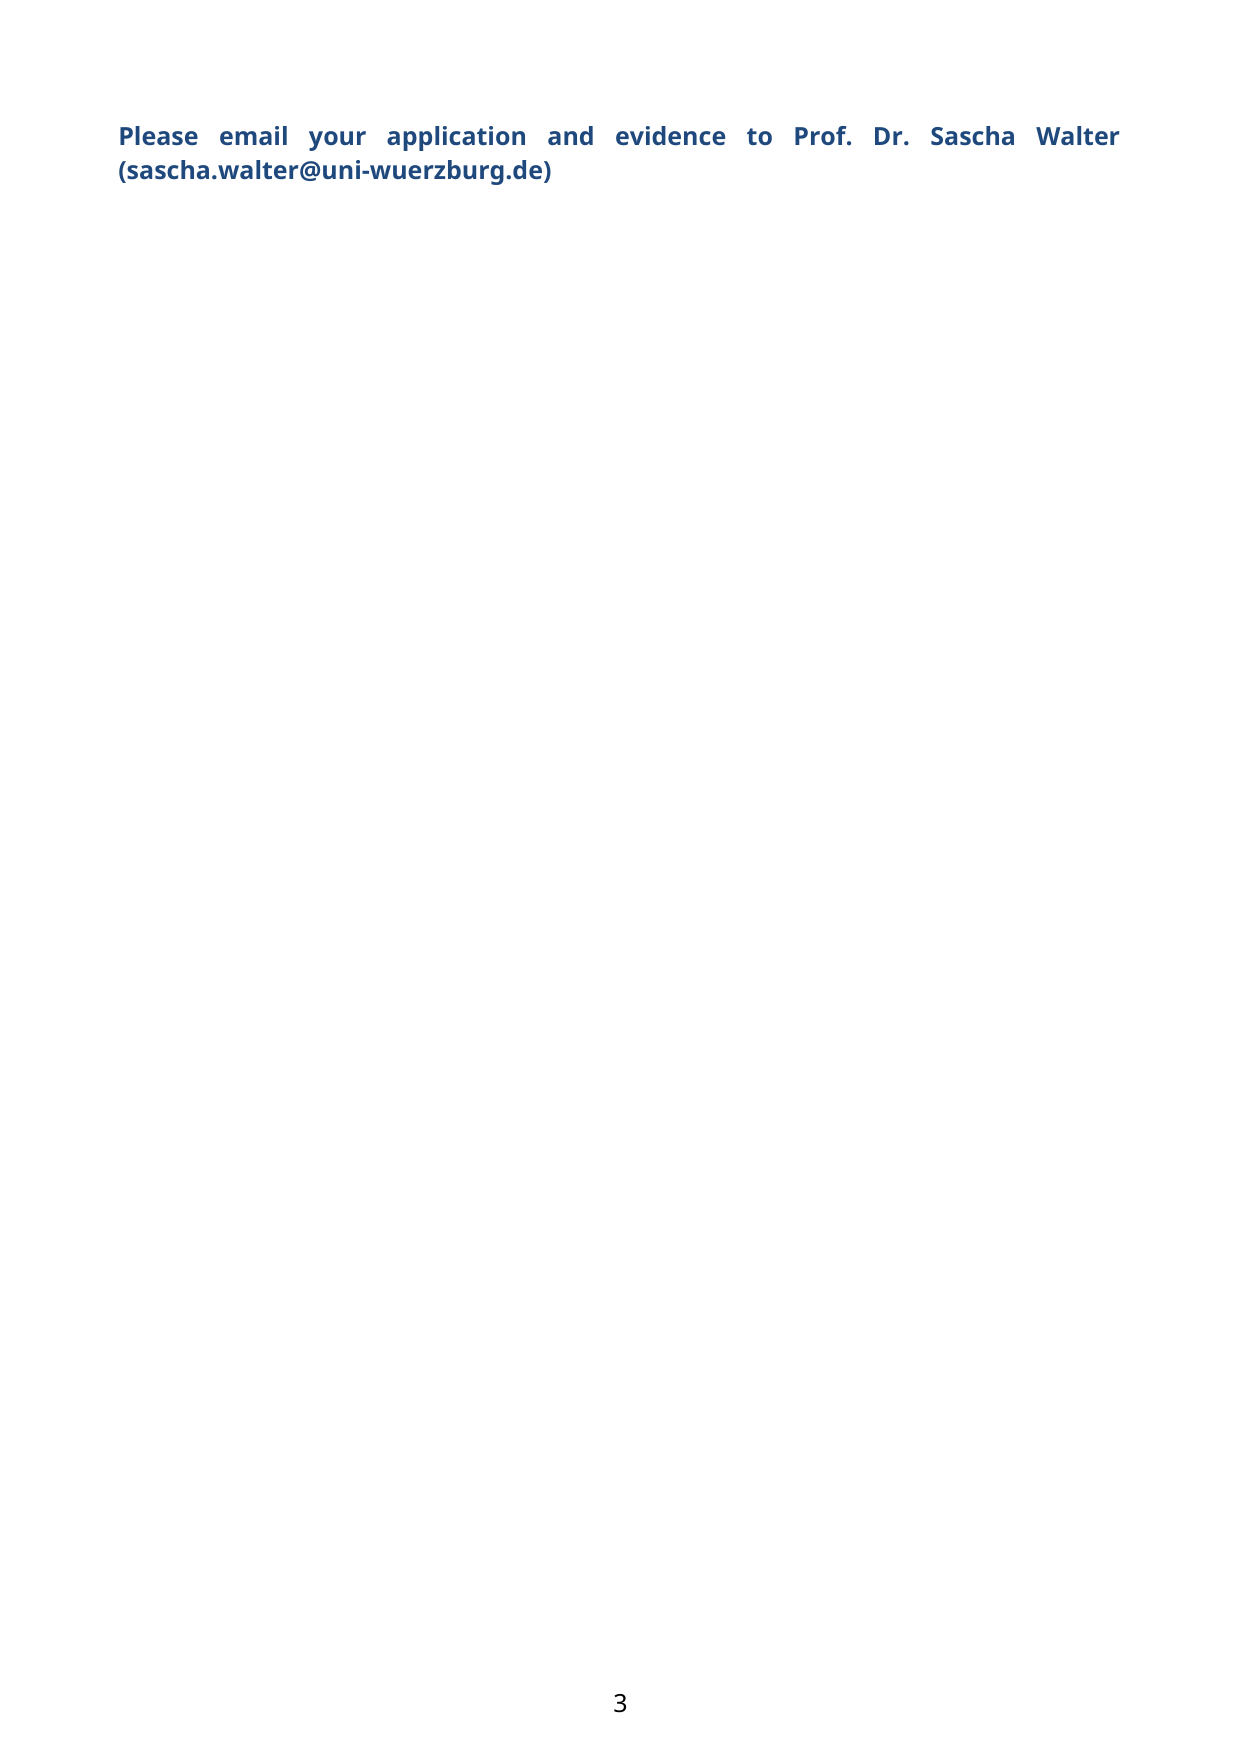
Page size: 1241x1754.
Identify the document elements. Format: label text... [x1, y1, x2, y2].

text Please email your application and evidence to Prof. Dr. Sascha Walter (sascha.walter@uni-wuerzburg.de) [118, 118, 1122, 186]
